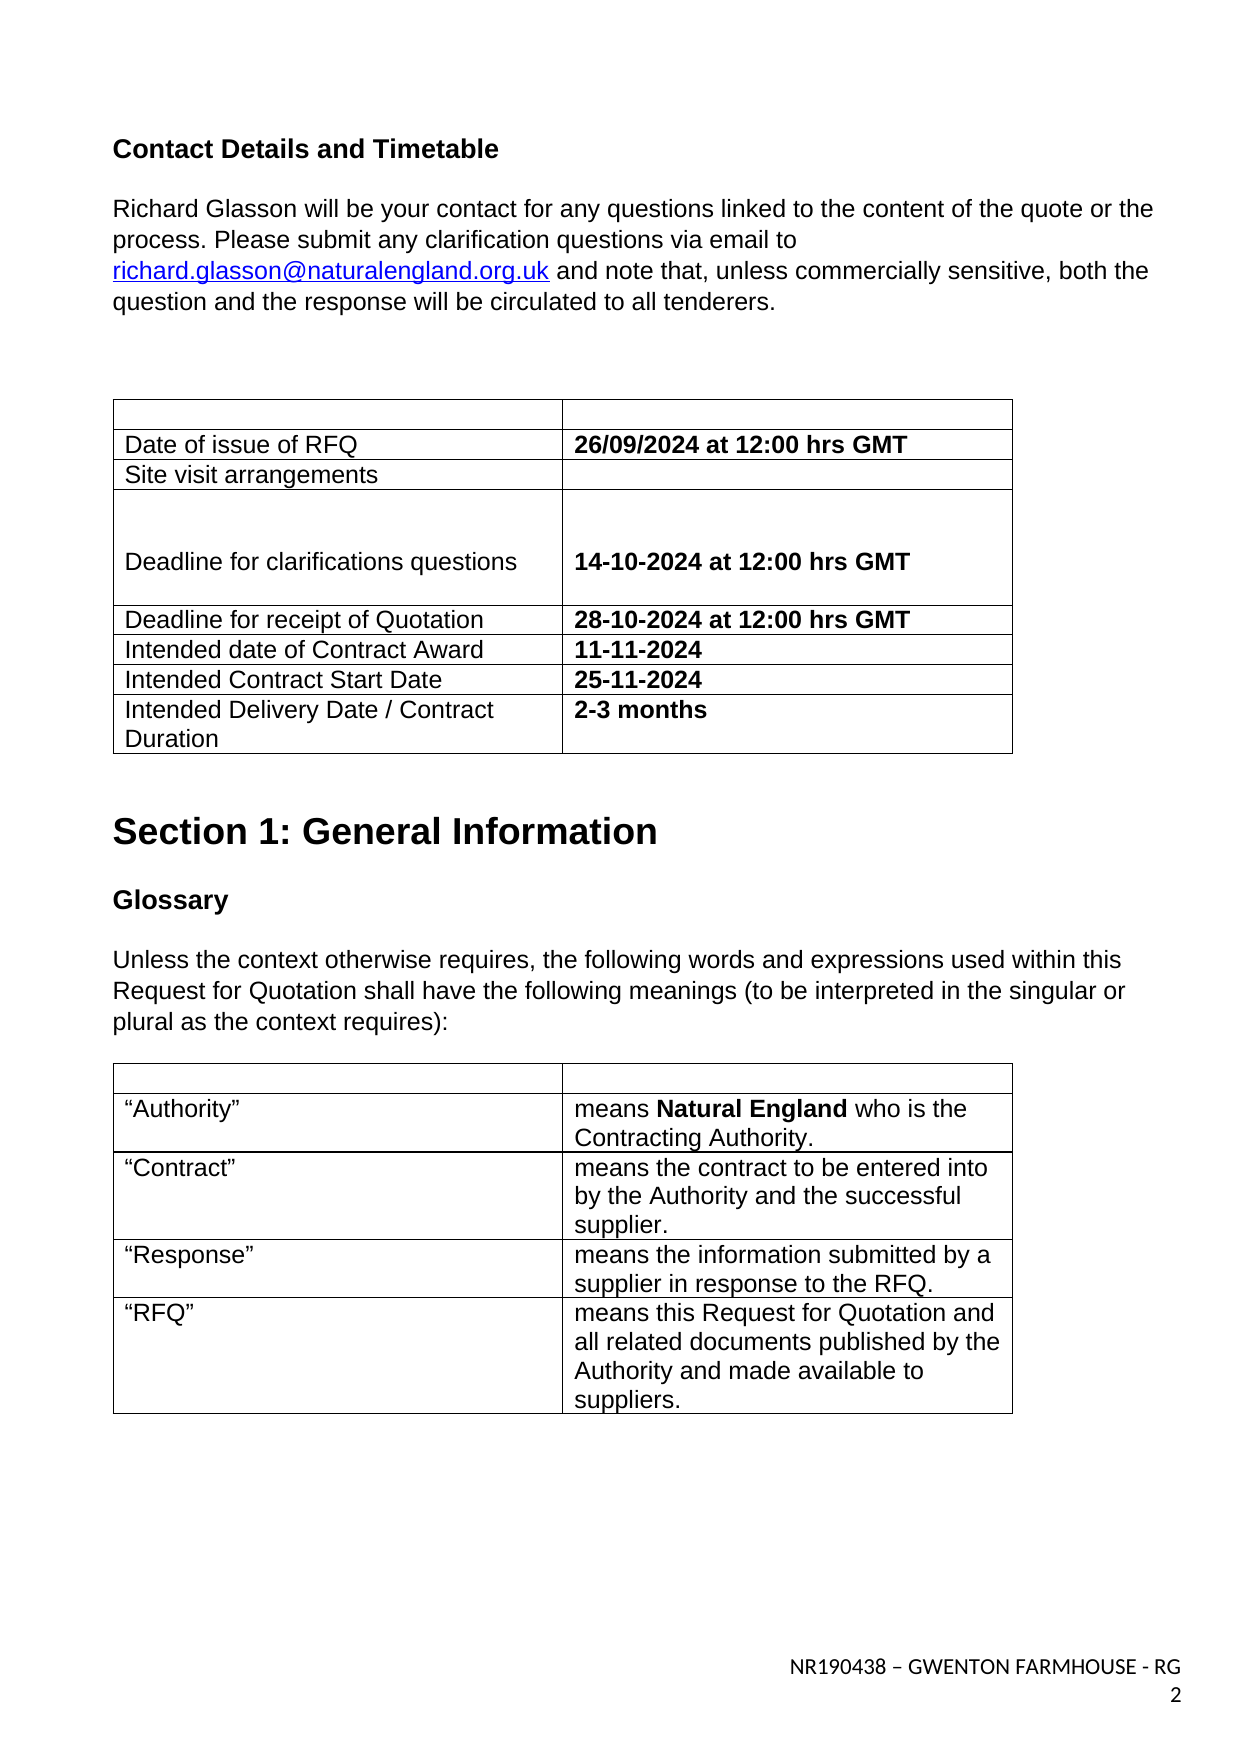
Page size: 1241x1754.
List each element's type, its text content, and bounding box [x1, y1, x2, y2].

text Unless the context otherwise requires, the following words and expressions used within this Request for Quotation shall have the following meanings (to be interpreted in the singular or plural as the context requires): [112, 945, 1181, 1036]
table_header Action [114, 400, 562, 429]
table_cell “Response” [114, 1240, 562, 1297]
table_cell Intended Delivery Date / Contract Duration [114, 695, 562, 752]
table_cell 28-10-2024 at 12:00 hrs GMT [563, 606, 1012, 634]
text Glossary [112, 884, 1181, 915]
table_cell means Natural England who is the Contracting Authority. [563, 1094, 1012, 1151]
table_cell 11-11-2024 [563, 635, 1012, 664]
table_cell “Contract” [114, 1153, 562, 1239]
table_cell means this Request for Quotation and all related documents published by the Authority and made available to suppliers. [563, 1298, 1012, 1413]
table_header [563, 1064, 1012, 1093]
text Richard Glasson will be your contact for any questions linked to the content of the quote or the process. Please submit any clarification questions via email to richard.glasson@naturalengland.org.uk and note that, unless commercially sensitive, both the question and the response will be circulated to all tenderers. [112, 194, 1181, 316]
table_cell Deadline for clarifications questions [114, 490, 562, 604]
text Section 1: General Information [112, 809, 1181, 853]
table_cell [563, 460, 1012, 488]
table_cell Site visit arrangements [114, 460, 562, 488]
table_header Date [563, 400, 1012, 429]
table_cell “Authority” [114, 1094, 562, 1151]
table_cell 2-3 months [563, 695, 1012, 752]
table_cell means the information submitted by a supplier in response to the RFQ. [563, 1240, 1012, 1297]
table_header [114, 1064, 562, 1093]
table_cell 26/09/2024 at 12:00 hrs GMT [563, 430, 1012, 459]
table_cell 14-10-2024 at 12:00 hrs GMT [563, 490, 1012, 604]
table_cell 25-11-2024 [563, 665, 1012, 694]
table_cell “RFQ” [114, 1298, 562, 1413]
table_cell Date of issue of RFQ [114, 430, 562, 459]
table_cell Intended date of Contract Award [114, 635, 562, 664]
text Contact Details and Timetable [112, 133, 1181, 164]
table_cell Deadline for receipt of Quotation [114, 606, 562, 634]
table_cell means the contract to be entered into by the Authority and the successful supplier. [563, 1153, 1012, 1239]
table_cell Intended Contract Start Date [114, 665, 562, 694]
